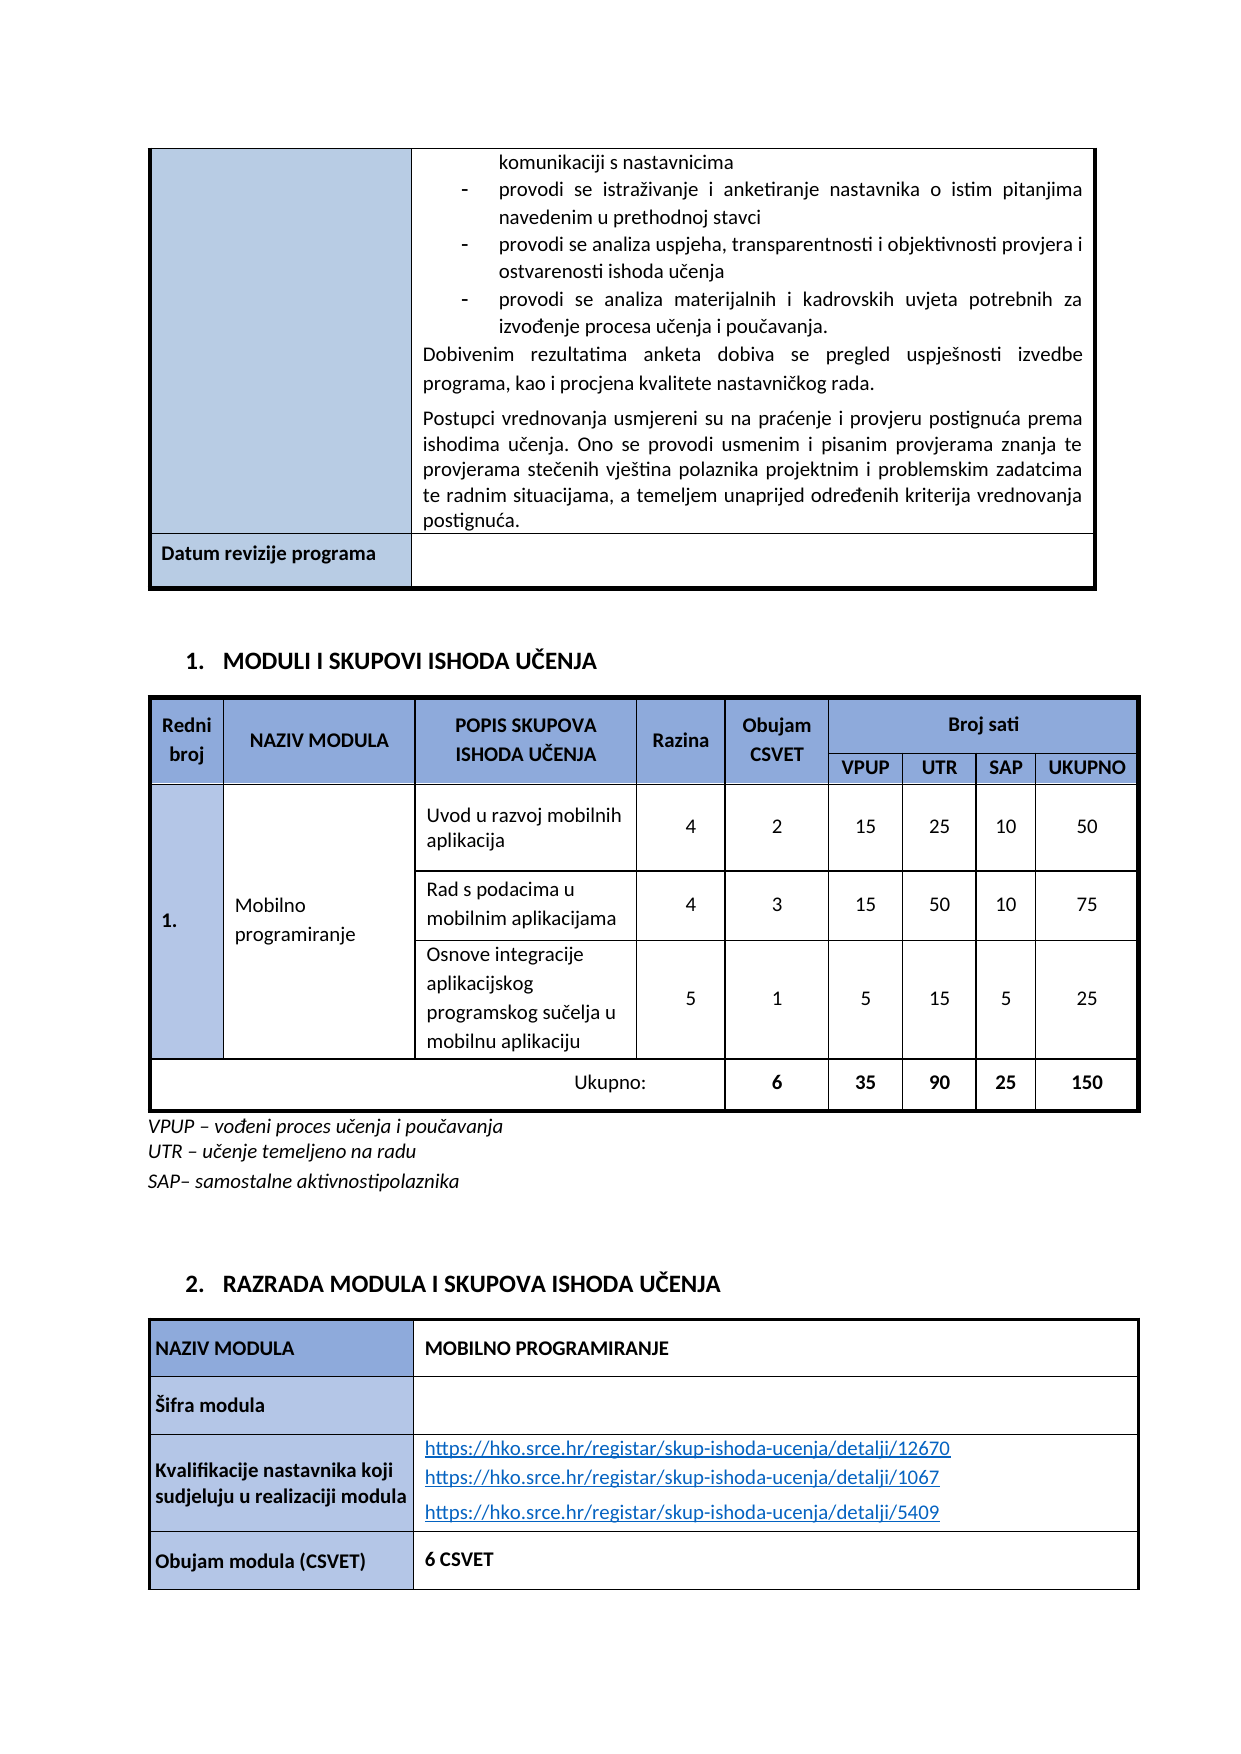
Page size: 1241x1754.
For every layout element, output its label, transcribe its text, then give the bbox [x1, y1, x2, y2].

table_cell 25 [1036, 941, 1136, 1058]
table_cell 4 [637, 785, 724, 870]
table_cell Obujam modula (CSVET) [151, 1532, 413, 1589]
table_cell Kvalifikacije nastavnika koji sudjeluju u realizaciji modula [151, 1435, 413, 1531]
table_header MOBILNO PROGRAMIRANJE [414, 1321, 1137, 1376]
table_cell VPUP [829, 754, 902, 783]
table_cell 5 [977, 941, 1035, 1058]
table_cell 15 [829, 872, 902, 940]
table_cell 15 [903, 941, 975, 1058]
table_cell UKUPNO [1036, 754, 1136, 783]
table_cell Šifra modula [151, 1377, 413, 1434]
table_header Broj sati [829, 700, 1136, 753]
text VPUP – vođeni proces učenja i poučavanja [148, 1113, 1093, 1139]
table_cell 150 [1036, 1060, 1136, 1108]
table_cell SAP [977, 754, 1035, 783]
table_cell Osnove integracije aplikacijskog programskog sučelja u mobilnu aplikaciju [416, 941, 636, 1058]
table_cell 1 [726, 941, 828, 1058]
table_header Obujam CSVET [726, 700, 828, 783]
table_cell UTR [903, 754, 975, 783]
table_header NAZIV MODULA [151, 1321, 413, 1376]
table_cell Ukupno: [152, 1060, 724, 1108]
text UTR – učenje temeljeno na radu [148, 1139, 1093, 1164]
table_cell Datum revizije programa [152, 534, 411, 586]
table_cell 90 [903, 1060, 975, 1108]
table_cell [152, 149, 411, 533]
table_cell 10 [977, 785, 1035, 870]
table_cell 5 [637, 941, 724, 1058]
table_cell 75 [1036, 872, 1136, 940]
list RAZRADA MODULA I SKUPOVA ISHODA UČENJA [185, 1268, 1093, 1298]
table_header NAZIV MODULA [224, 700, 414, 783]
table_cell 35 [829, 1060, 902, 1108]
table_cell 4 [637, 872, 724, 940]
table_cell 50 [1036, 785, 1136, 870]
table_cell https://hko.srce.hr/registar/skup-ishoda-ucenja/detalji/12670 https://hko.srce.hr/registar/skup-ishoda-ucenja/detalji/1067 https://hko.srce.hr/registar/skup-ishoda-ucenja/detalji/5409 [414, 1435, 1137, 1531]
list MODULI I SKUPOVI ISHODA UČENJA [185, 646, 1093, 676]
table_cell 5 [829, 941, 902, 1058]
table_cell 15 [829, 785, 902, 870]
table_cell 1. [152, 785, 223, 1058]
table_cell 10 [977, 872, 1035, 940]
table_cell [412, 149, 1093, 533]
table_header POPIS SKUPOVA ISHODA UČENJA [416, 700, 636, 783]
table_cell 25 [903, 785, 975, 870]
table_cell [414, 1377, 1137, 1434]
text SAP– samostalne aktivnostipolaznika [148, 1168, 1093, 1193]
table_cell 2 [726, 785, 828, 870]
table_cell 25 [977, 1060, 1035, 1108]
table_header Razina [637, 700, 724, 783]
table_cell 50 [903, 872, 975, 940]
table_cell Mobilno programiranje [224, 785, 414, 1058]
table_header Redni broj [152, 700, 223, 783]
table_cell 6 CSVET [414, 1532, 1137, 1589]
table_cell Rad s podacima u mobilnim aplikacijama [416, 872, 636, 940]
table_cell 6 [726, 1060, 828, 1108]
table_cell Uvod u razvoj mobilnih aplikacija [416, 785, 636, 870]
table_cell 3 [726, 872, 828, 940]
table_cell [412, 534, 1093, 586]
